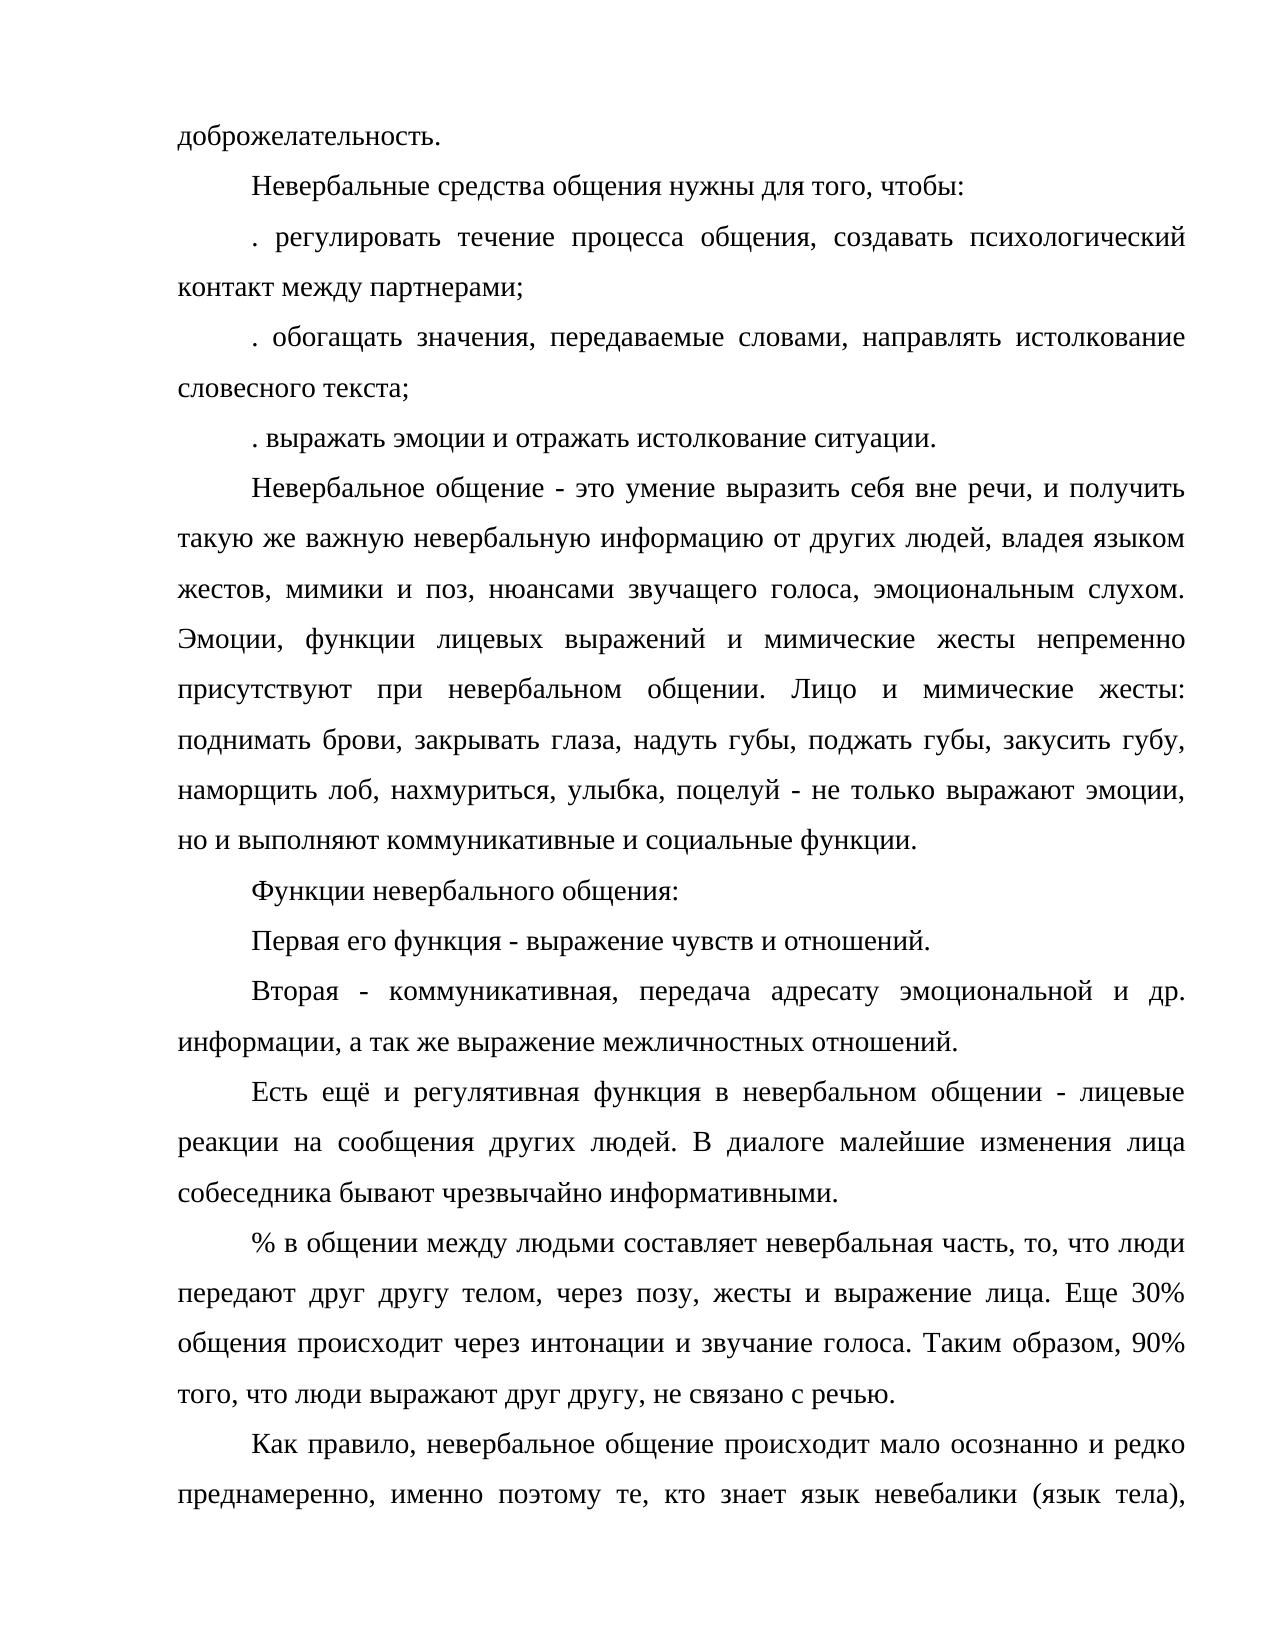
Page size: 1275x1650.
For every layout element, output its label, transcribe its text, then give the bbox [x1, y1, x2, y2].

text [177, 118, 1186, 152]
text Первая его функция - выражение чувств и отношений. [177, 923, 1186, 957]
text Невербальные средства общения нужны для того, чтобы: [177, 168, 1186, 202]
text . регулировать течение процесса общения, создавать психологический контакт между партнерами; [177, 219, 1186, 303]
text Функции невербального общения: [177, 873, 1186, 906]
text Вторая - коммуникативная, передача адресату эмоциональной и др. информации, а так же выражение межличностных отношений. [177, 973, 1186, 1057]
text % в общении между людьми составляет невербальная часть, то, что люди передают друг другу телом, через позу, жесты и выражение лица. Еще 30% общения происходит через интонации и звучание голоса. Таким образом, 90% того, что люди выражают друг другу, не связано с речью. [177, 1225, 1186, 1409]
text Есть ещё и регулятивная функция в невербальном общении - лицевые реакции на сообщения других людей. В диалоге малейшие изменения лица собеседника бывают чрезвычайно информативными. [177, 1074, 1186, 1208]
text Невербальное общение - это умение выразить себя вне речи, и получить такую же важную невербальную информацию от других людей, владея языком жестов, мимики и поз, нюансами звучащего голоса, эмоциональным слухом. Эмоции, функции лицевых выражений и мимические жесты непременно присутствуют при невербальном общении. Лицо и мимические жесты: поднимать брови, закрывать глаза, надуть губы, поджать губы, закусить губу, наморщить лоб, нахмуриться, улыбка, поцелуй - не только выражают эмоции, но и выполняют коммуникативные и социальные функции. [177, 470, 1186, 856]
text . выражать эмоции и отражать истолкование ситуации. [177, 420, 1186, 453]
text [177, 1426, 1186, 1510]
text . обогащать значения, передаваемые словами, направлять истолкование словесного текста; [177, 319, 1186, 403]
